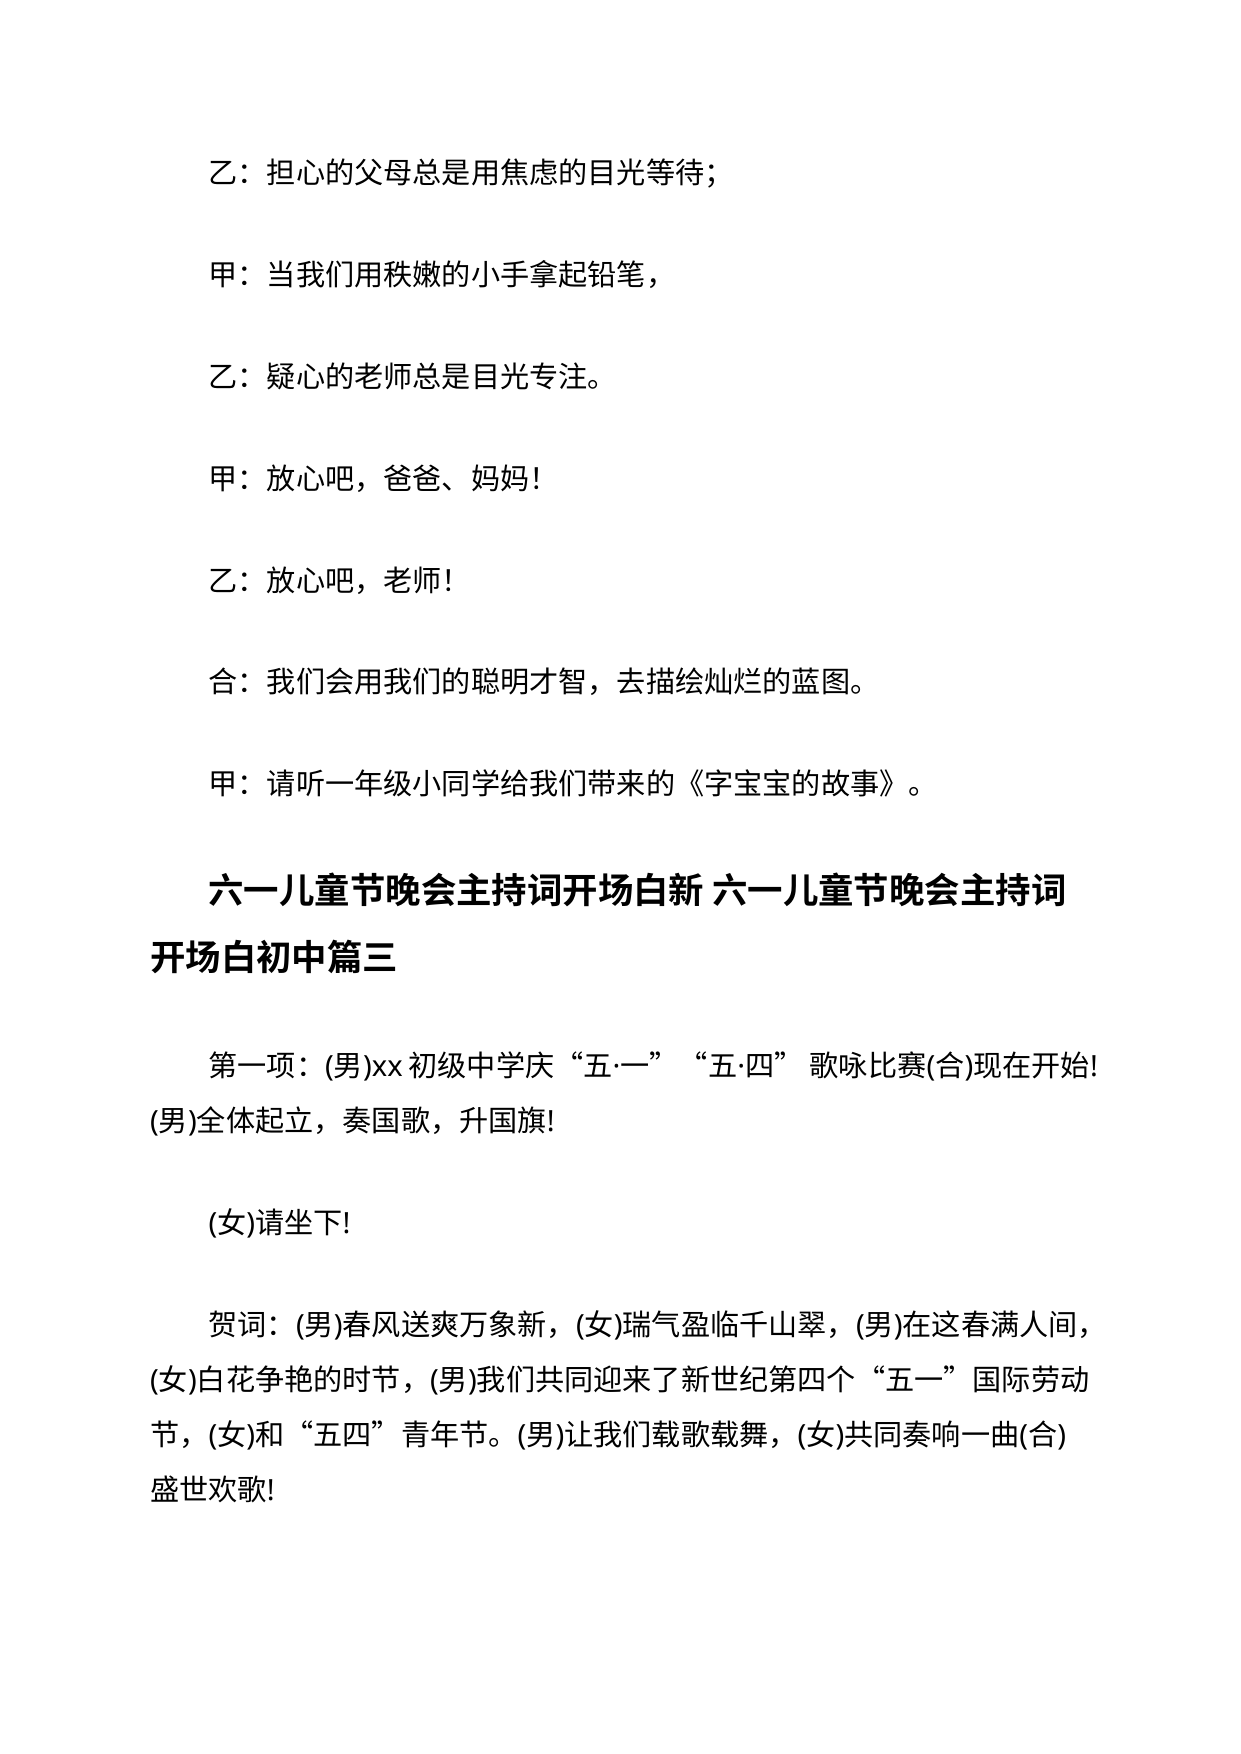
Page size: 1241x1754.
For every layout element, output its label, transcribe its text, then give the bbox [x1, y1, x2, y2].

text 贺词：(男)春风送爽万象新，(女)瑞气盈临千山翠，(男)在这春满人间，(女)白花争艳的时节，(男)我们共同迎来了新世纪第四个“五一”国际劳动节，(女)和“五四”青年节。(男)让我们载歌载舞，(女)共同奏响一曲(合)盛世欢歌! [150, 1301, 1090, 1509]
text 第一项：(男)xx初级中学庆“五·一”“五·四” 歌咏比赛(合)现在开始!(男)全体起立，奏国歌，升国旗! [150, 1042, 1090, 1140]
text 甲：放心吧，爸爸、妈妈！ [150, 455, 1090, 498]
text 乙：担心的父母总是用焦虑的目光等待； [150, 150, 1090, 192]
text 乙：疑心的老师总是目光专注。 [150, 353, 1090, 396]
text 乙：放心吧，老师！ [150, 557, 1090, 599]
text 甲：请听一年级小同学给我们带来的《字宝宝的故事》。 [150, 761, 1090, 803]
text 甲：当我们用秩嫩的小手拿起铅笔， [150, 252, 1090, 294]
text (女)请坐下! [150, 1199, 1090, 1242]
text 六一儿童节晚会主持词开场白新 六一儿童节晚会主持词开场白初中篇三 [150, 862, 1090, 980]
text 合：我们会用我们的聪明才智，去描绘灿烂的蓝图。 [150, 659, 1090, 701]
